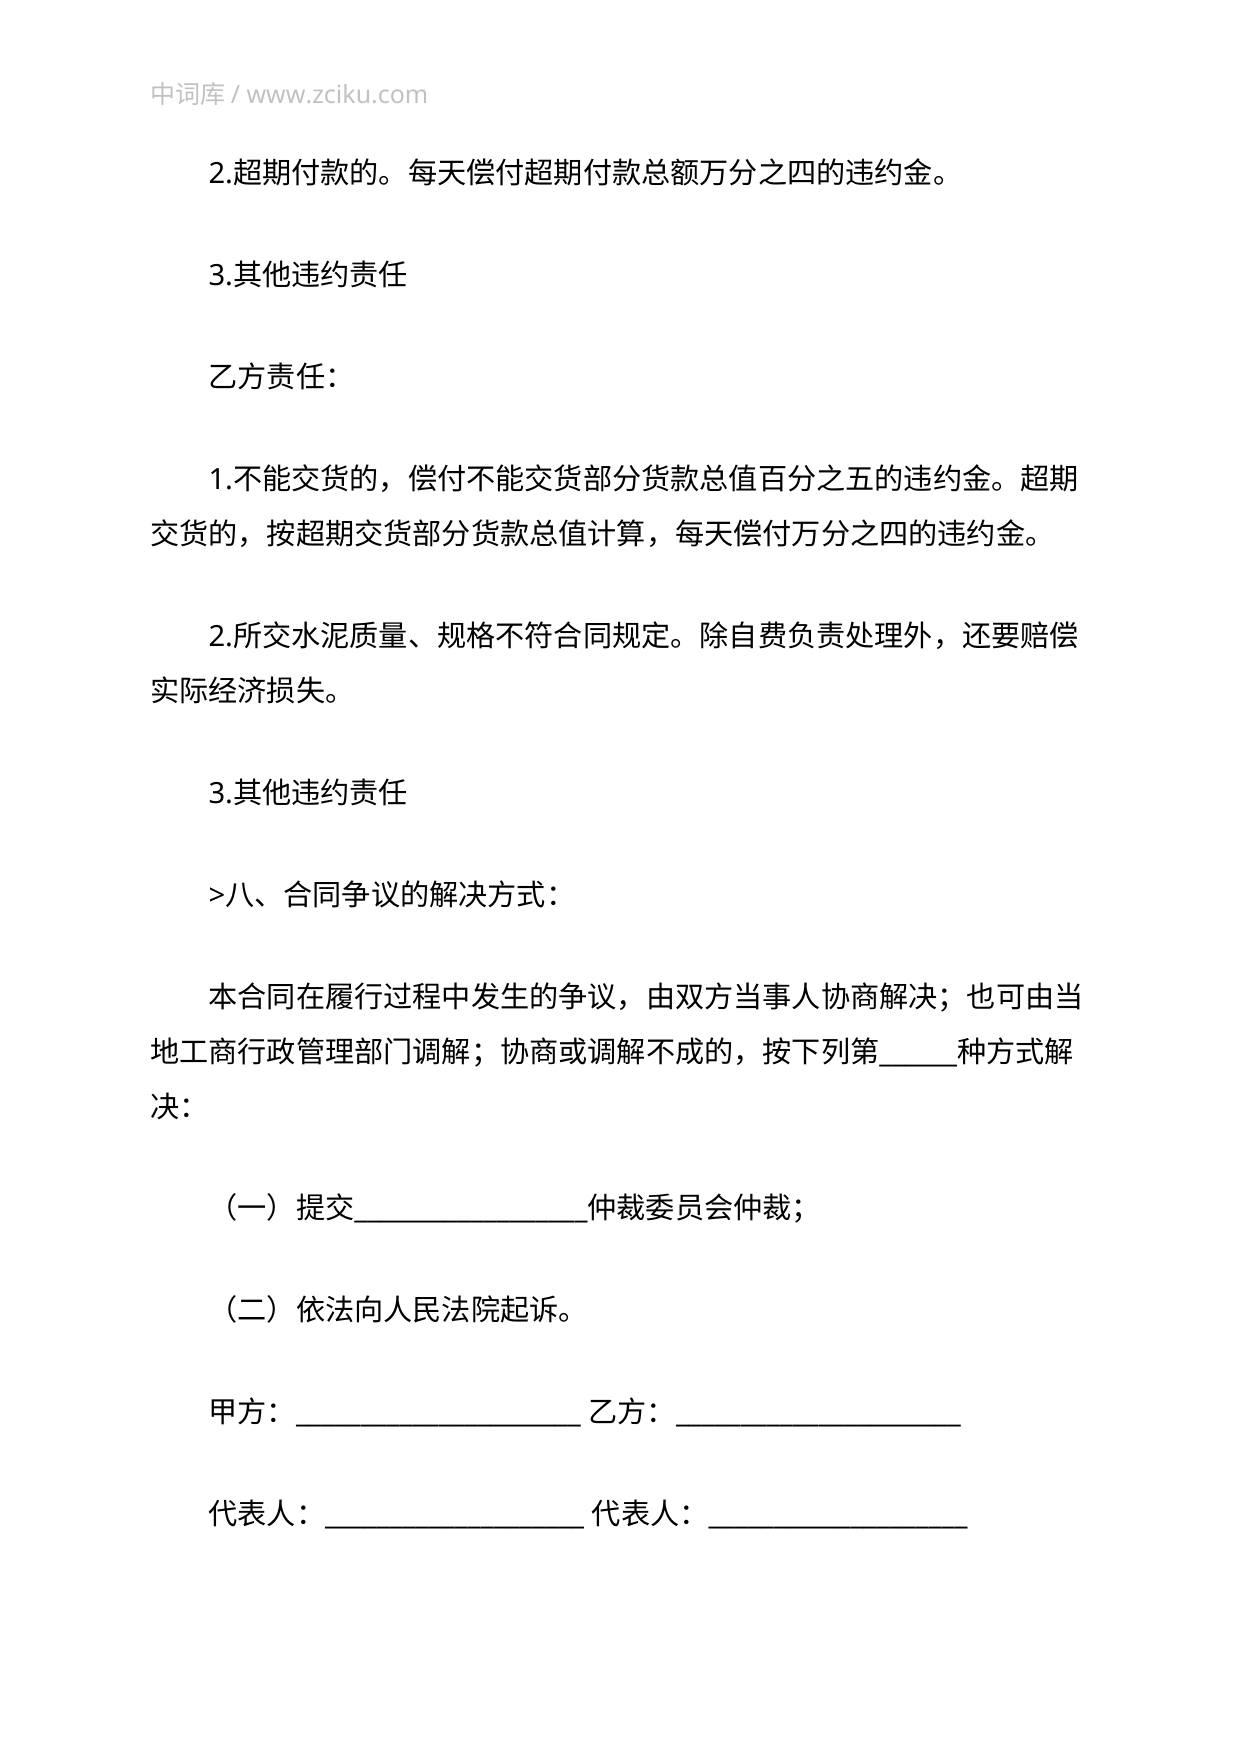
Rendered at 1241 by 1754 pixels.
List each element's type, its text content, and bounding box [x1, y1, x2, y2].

text >八、合同争议的解决方式： [150, 871, 1090, 914]
text 本合同在履行过程中发生的争议，由双方当事人协商解决；也可由当地工商行政管理部门调解；协商或调解不成的，按下列第______种方式解决： [150, 973, 1090, 1125]
text 甲方：______________________ 乙方：______________________ [150, 1389, 1090, 1431]
text 1.不能交货的，偿付不能交货部分货款总值百分之五的违约金。超期交货的，按超期交货部分货款总值计算，每天偿付万分之四的违约金。 [150, 456, 1090, 553]
text 2.超期付款的。每天偿付超期付款总额万分之四的违约金。 [150, 150, 1090, 192]
text （二）依法向人民法院起诉。 [150, 1287, 1090, 1329]
text 乙方责任： [150, 354, 1090, 396]
text 代表人：____________________ 代表人：____________________ [150, 1491, 1090, 1533]
text 2.所交水泥质量、规格不符合同规定。除自费负责处理外，还要赔偿实际经济损失。 [150, 612, 1090, 710]
text （一）提交__________________仲裁委员会仲裁； [150, 1185, 1090, 1227]
text 3.其他违约责任 [150, 769, 1090, 812]
text 3.其他违约责任 [150, 252, 1090, 294]
